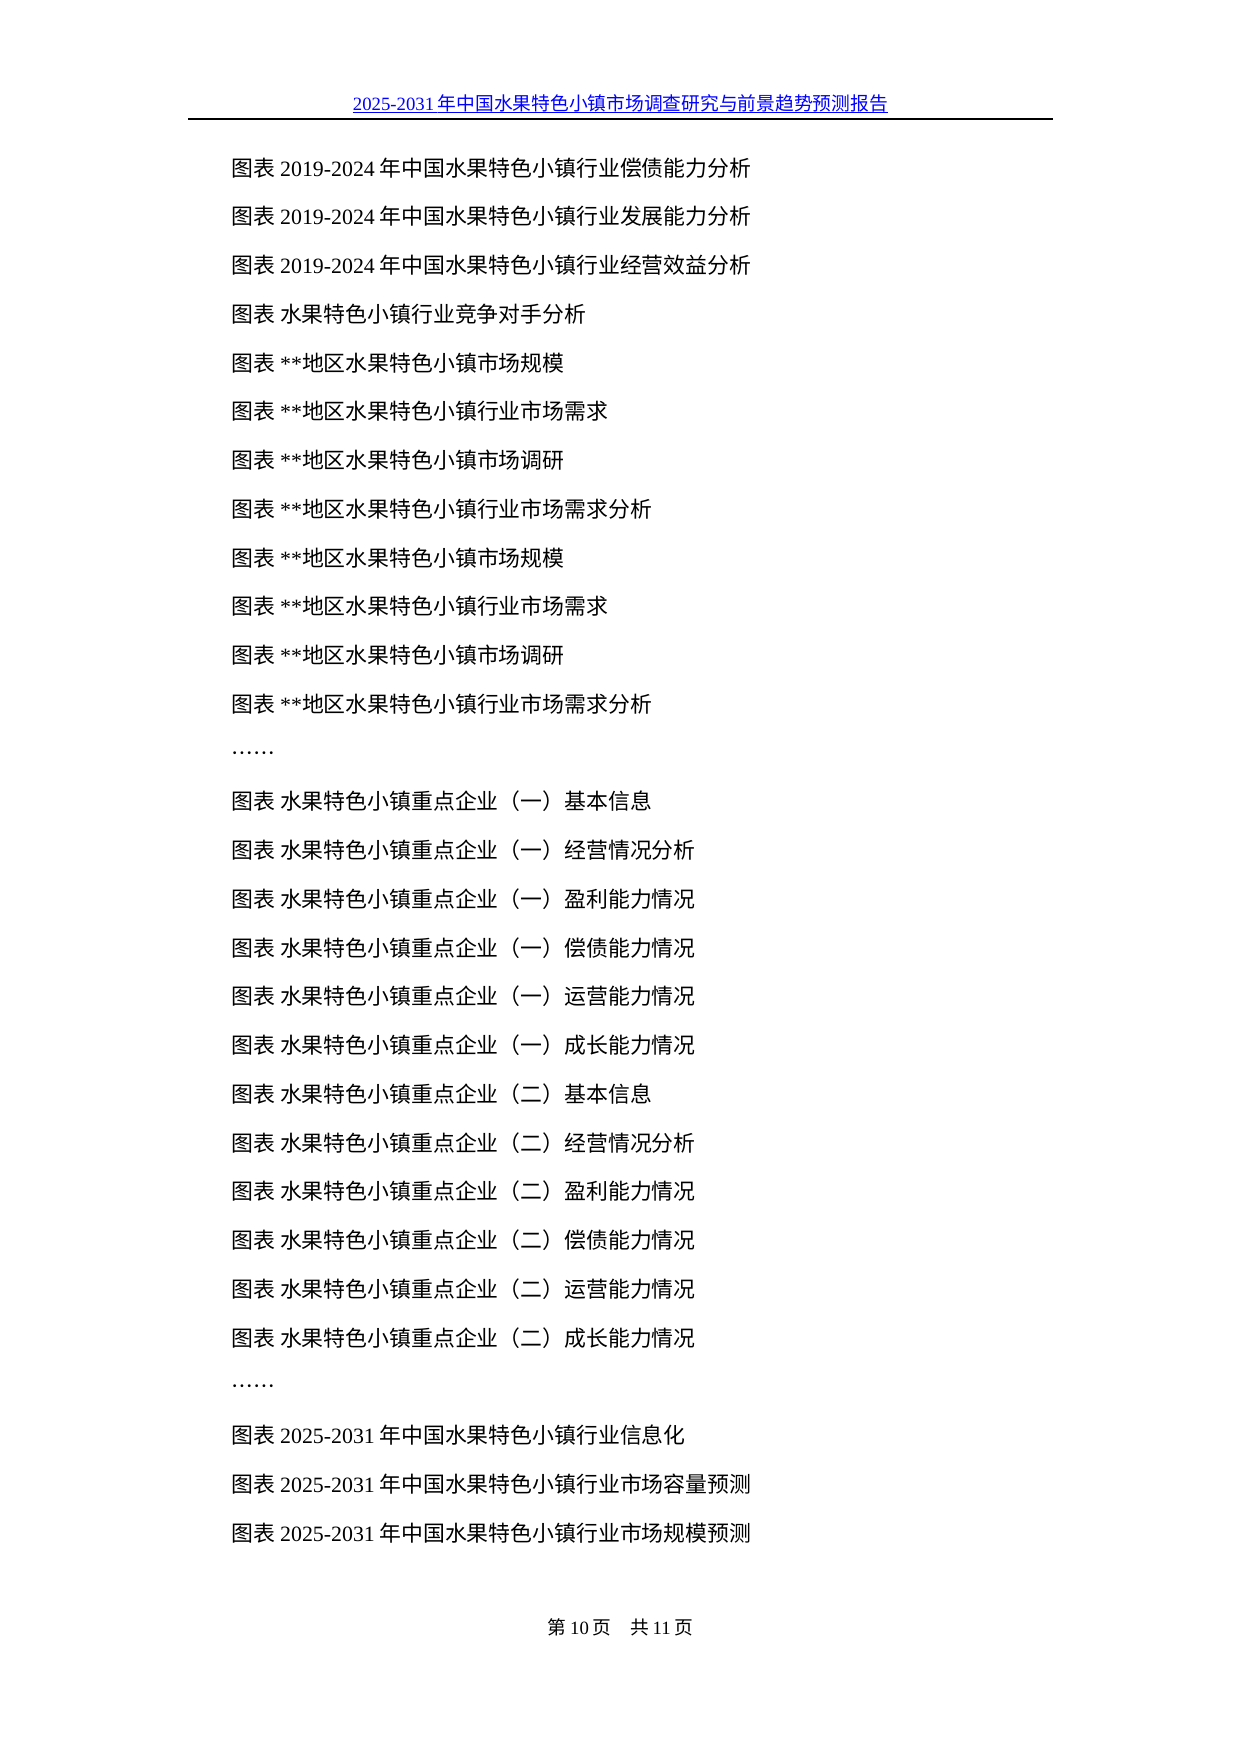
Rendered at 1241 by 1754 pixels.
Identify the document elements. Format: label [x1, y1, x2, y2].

text [187, 150, 1053, 1548]
